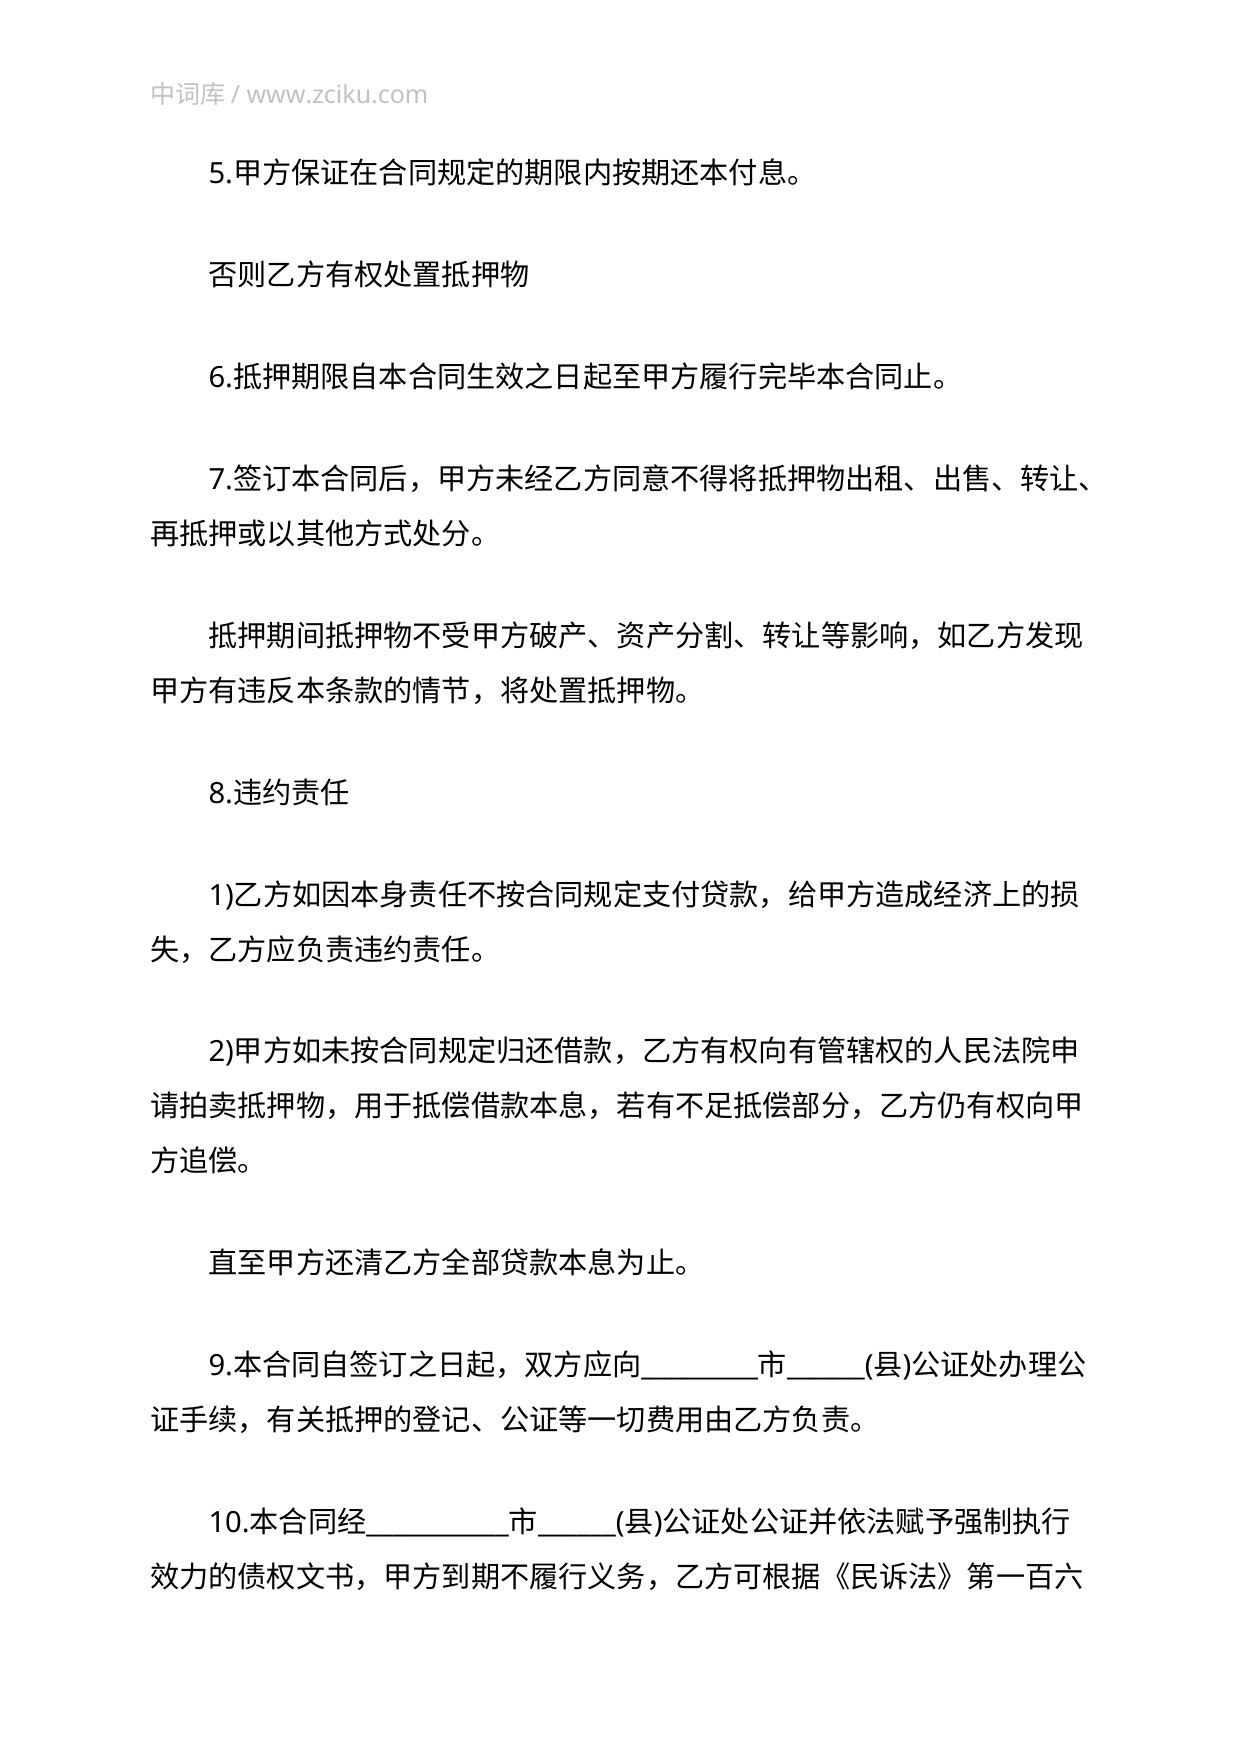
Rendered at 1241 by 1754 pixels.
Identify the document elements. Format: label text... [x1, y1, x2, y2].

text 抵押期间抵押物不受甲方破产、资产分割、转让等影响，如乙方发现甲方有违反本条款的情节，将处置抵押物。 [150, 612, 1090, 710]
text 5.甲方保证在合同规定的期限内按期还本付息。 [150, 150, 1090, 192]
text 否则乙方有权处置抵押物 [150, 252, 1090, 294]
text 6.抵押期限自本合同生效之日起至甲方履行完毕本合同止。 [150, 354, 1090, 396]
text 7.签订本合同后，甲方未经乙方同意不得将抵押物出租、出售、转让、再抵押或以其他方式处分。 [150, 456, 1090, 553]
text 直至甲方还清乙方全部贷款本息为止。 [150, 1239, 1090, 1282]
text 1)乙方如因本身责任不按合同规定支付贷款，给甲方造成经济上的损失，乙方应负责违约责任。 [150, 871, 1090, 968]
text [150, 1498, 1090, 1595]
text 2)甲方如未按合同规定归还借款，乙方有权向有管辖权的人民法院申请拍卖抵押物，用于抵偿借款本息，若有不足抵偿部分，乙方仍有权向甲方追偿。 [150, 1028, 1090, 1180]
text 8.违约责任 [150, 769, 1090, 812]
text 9.本合同自签订之日起，双方应向_________市______(县)公证处办理公证手续，有关抵押的登记、公证等一切费用由乙方负责。 [150, 1341, 1090, 1439]
